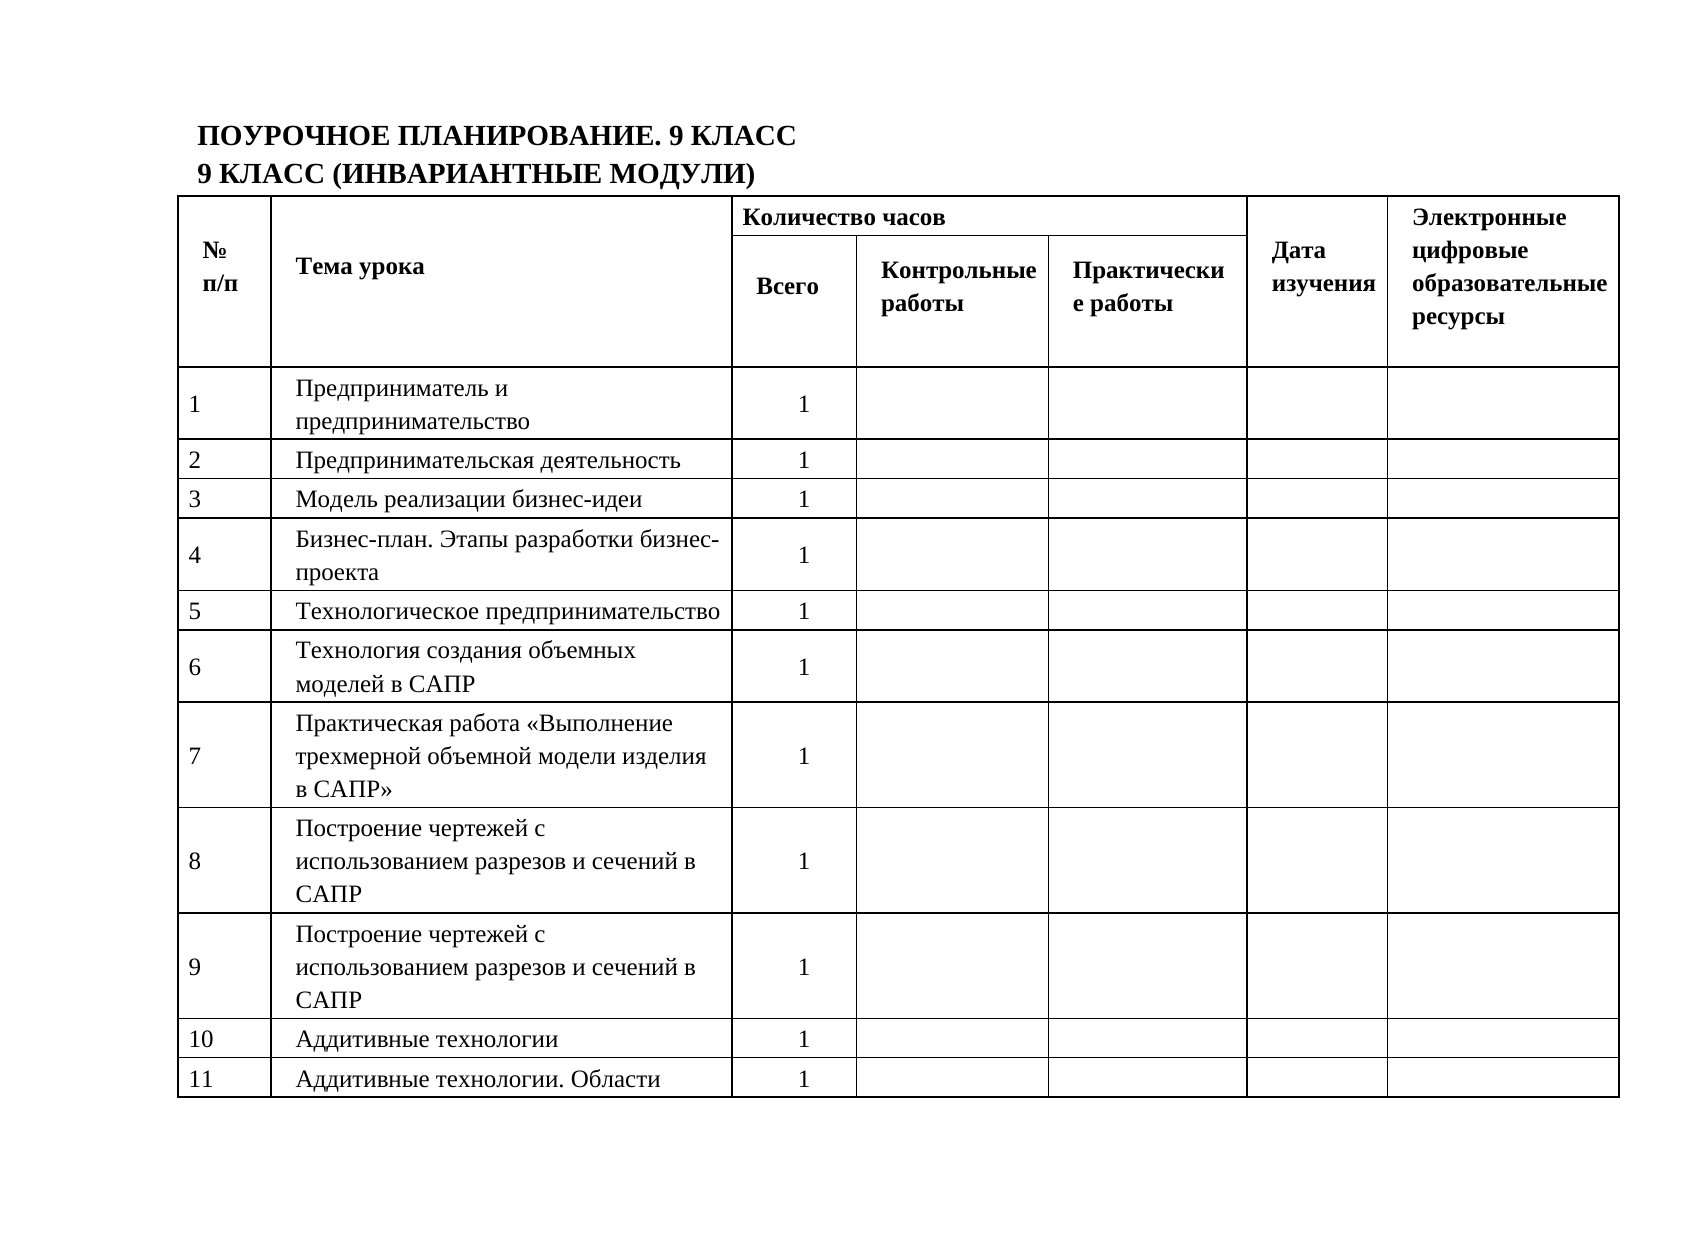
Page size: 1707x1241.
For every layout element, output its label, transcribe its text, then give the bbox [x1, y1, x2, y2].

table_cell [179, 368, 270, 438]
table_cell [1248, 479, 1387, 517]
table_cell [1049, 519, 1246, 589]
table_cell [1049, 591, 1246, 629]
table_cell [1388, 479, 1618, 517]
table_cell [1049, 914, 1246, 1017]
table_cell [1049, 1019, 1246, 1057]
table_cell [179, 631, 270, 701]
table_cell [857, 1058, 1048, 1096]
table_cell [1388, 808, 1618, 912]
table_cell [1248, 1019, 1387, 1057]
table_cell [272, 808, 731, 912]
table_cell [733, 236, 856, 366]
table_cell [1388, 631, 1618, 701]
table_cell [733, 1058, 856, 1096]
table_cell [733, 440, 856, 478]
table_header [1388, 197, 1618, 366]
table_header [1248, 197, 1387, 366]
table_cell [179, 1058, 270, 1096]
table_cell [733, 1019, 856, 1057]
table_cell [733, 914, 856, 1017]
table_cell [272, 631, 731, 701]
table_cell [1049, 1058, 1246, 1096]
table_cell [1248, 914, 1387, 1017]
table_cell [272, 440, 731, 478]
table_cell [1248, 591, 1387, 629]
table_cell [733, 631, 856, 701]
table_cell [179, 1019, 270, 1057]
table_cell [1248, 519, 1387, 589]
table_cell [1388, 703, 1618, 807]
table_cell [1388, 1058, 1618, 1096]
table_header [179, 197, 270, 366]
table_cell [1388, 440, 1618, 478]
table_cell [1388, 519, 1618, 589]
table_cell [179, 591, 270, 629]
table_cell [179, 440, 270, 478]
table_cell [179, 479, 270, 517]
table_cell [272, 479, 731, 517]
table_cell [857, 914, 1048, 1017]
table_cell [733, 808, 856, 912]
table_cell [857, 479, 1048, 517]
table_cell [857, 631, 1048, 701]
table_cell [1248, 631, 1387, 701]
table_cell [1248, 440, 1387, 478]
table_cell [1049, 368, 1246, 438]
text 9 КЛАСС (ИНВАРИАНТНЫЕ МОДУЛИ) [190, 157, 1618, 190]
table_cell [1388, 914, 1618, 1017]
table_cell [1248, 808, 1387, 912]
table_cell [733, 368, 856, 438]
text ПОУРОЧНОЕ ПЛАНИРОВАНИЕ. 9 КЛАСС [190, 118, 1618, 152]
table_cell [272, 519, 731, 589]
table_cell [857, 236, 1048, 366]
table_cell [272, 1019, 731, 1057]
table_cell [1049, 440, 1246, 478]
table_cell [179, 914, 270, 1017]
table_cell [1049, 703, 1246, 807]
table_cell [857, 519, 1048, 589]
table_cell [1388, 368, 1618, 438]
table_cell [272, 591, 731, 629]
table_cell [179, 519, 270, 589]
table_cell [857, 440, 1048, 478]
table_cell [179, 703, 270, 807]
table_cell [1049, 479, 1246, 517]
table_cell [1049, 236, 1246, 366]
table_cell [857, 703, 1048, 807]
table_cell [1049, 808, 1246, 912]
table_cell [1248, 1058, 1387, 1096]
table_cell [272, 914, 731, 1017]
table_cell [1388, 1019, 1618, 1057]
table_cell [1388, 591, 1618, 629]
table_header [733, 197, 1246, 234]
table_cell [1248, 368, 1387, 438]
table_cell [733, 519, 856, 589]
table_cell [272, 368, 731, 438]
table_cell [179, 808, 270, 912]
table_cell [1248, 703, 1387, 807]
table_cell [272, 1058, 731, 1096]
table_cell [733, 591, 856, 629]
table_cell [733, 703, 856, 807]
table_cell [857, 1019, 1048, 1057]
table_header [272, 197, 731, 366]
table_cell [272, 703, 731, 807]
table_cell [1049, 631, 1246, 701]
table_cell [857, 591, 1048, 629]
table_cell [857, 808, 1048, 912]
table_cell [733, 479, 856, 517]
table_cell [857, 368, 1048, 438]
